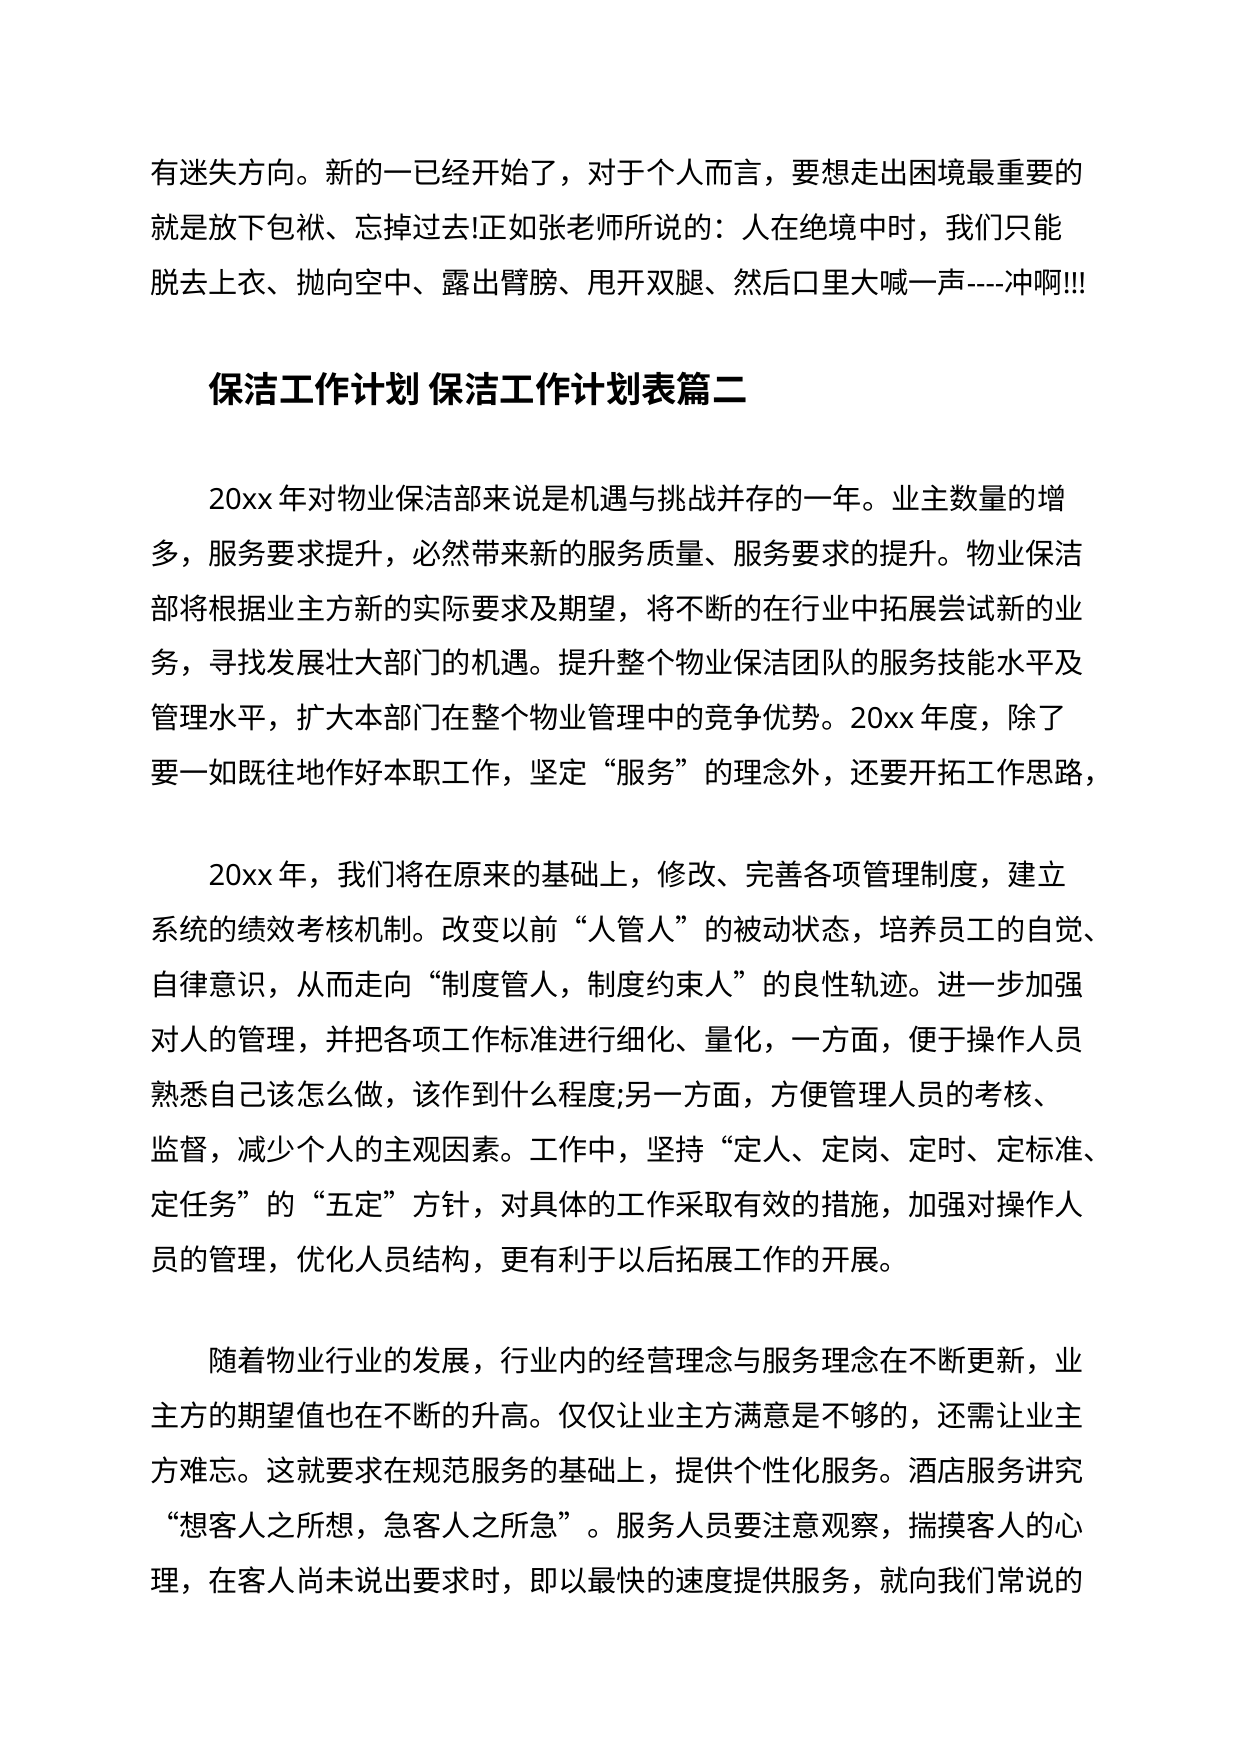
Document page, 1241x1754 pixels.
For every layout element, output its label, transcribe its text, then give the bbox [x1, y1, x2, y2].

text 保洁工作计划 保洁工作计划表篇二 [150, 362, 1090, 413]
text 20xx年，我们将在原来的基础上，修改、完善各项管理制度，建立系统的绩效考核机制。改变以前“人管人”的被动状态，培养员工的自觉、自律意识，从而走向“制度管人，制度约束人”的良性轨迹。进一步加强对人的管理，并把各项工作标准进行细化、量化，一方面，便于操作人员熟悉自己该怎么做，该作到什么程度;另一方面，方便管理人员的考核、监督，减少个人的主观因素。工作中，坚持“定人、定岗、定时、定标准、定任务”的“五定”方针，对具体的工作采取有效的措施，加强对操作人员的管理，优化人员结构，更有利于以后拓展工作的开展。 [150, 852, 1090, 1278]
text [150, 1338, 1090, 1600]
text 20xx年对物业保洁部来说是机遇与挑战并存的一年。业主数量的增多，服务要求提升，必然带来新的服务质量、服务要求的提升。物业保洁部将根据业主方新的实际要求及期望，将不断的在行业中拓展尝试新的业务，寻找发展壮大部门的机遇。提升整个物业保洁团队的服务技能水平及管理水平，扩大本部门在整个物业管理中的竞争优势。20xx年度，除了要一如既往地作好本职工作，坚定“服务”的理念外，还要开拓工作思路， [150, 475, 1090, 792]
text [150, 150, 1090, 302]
